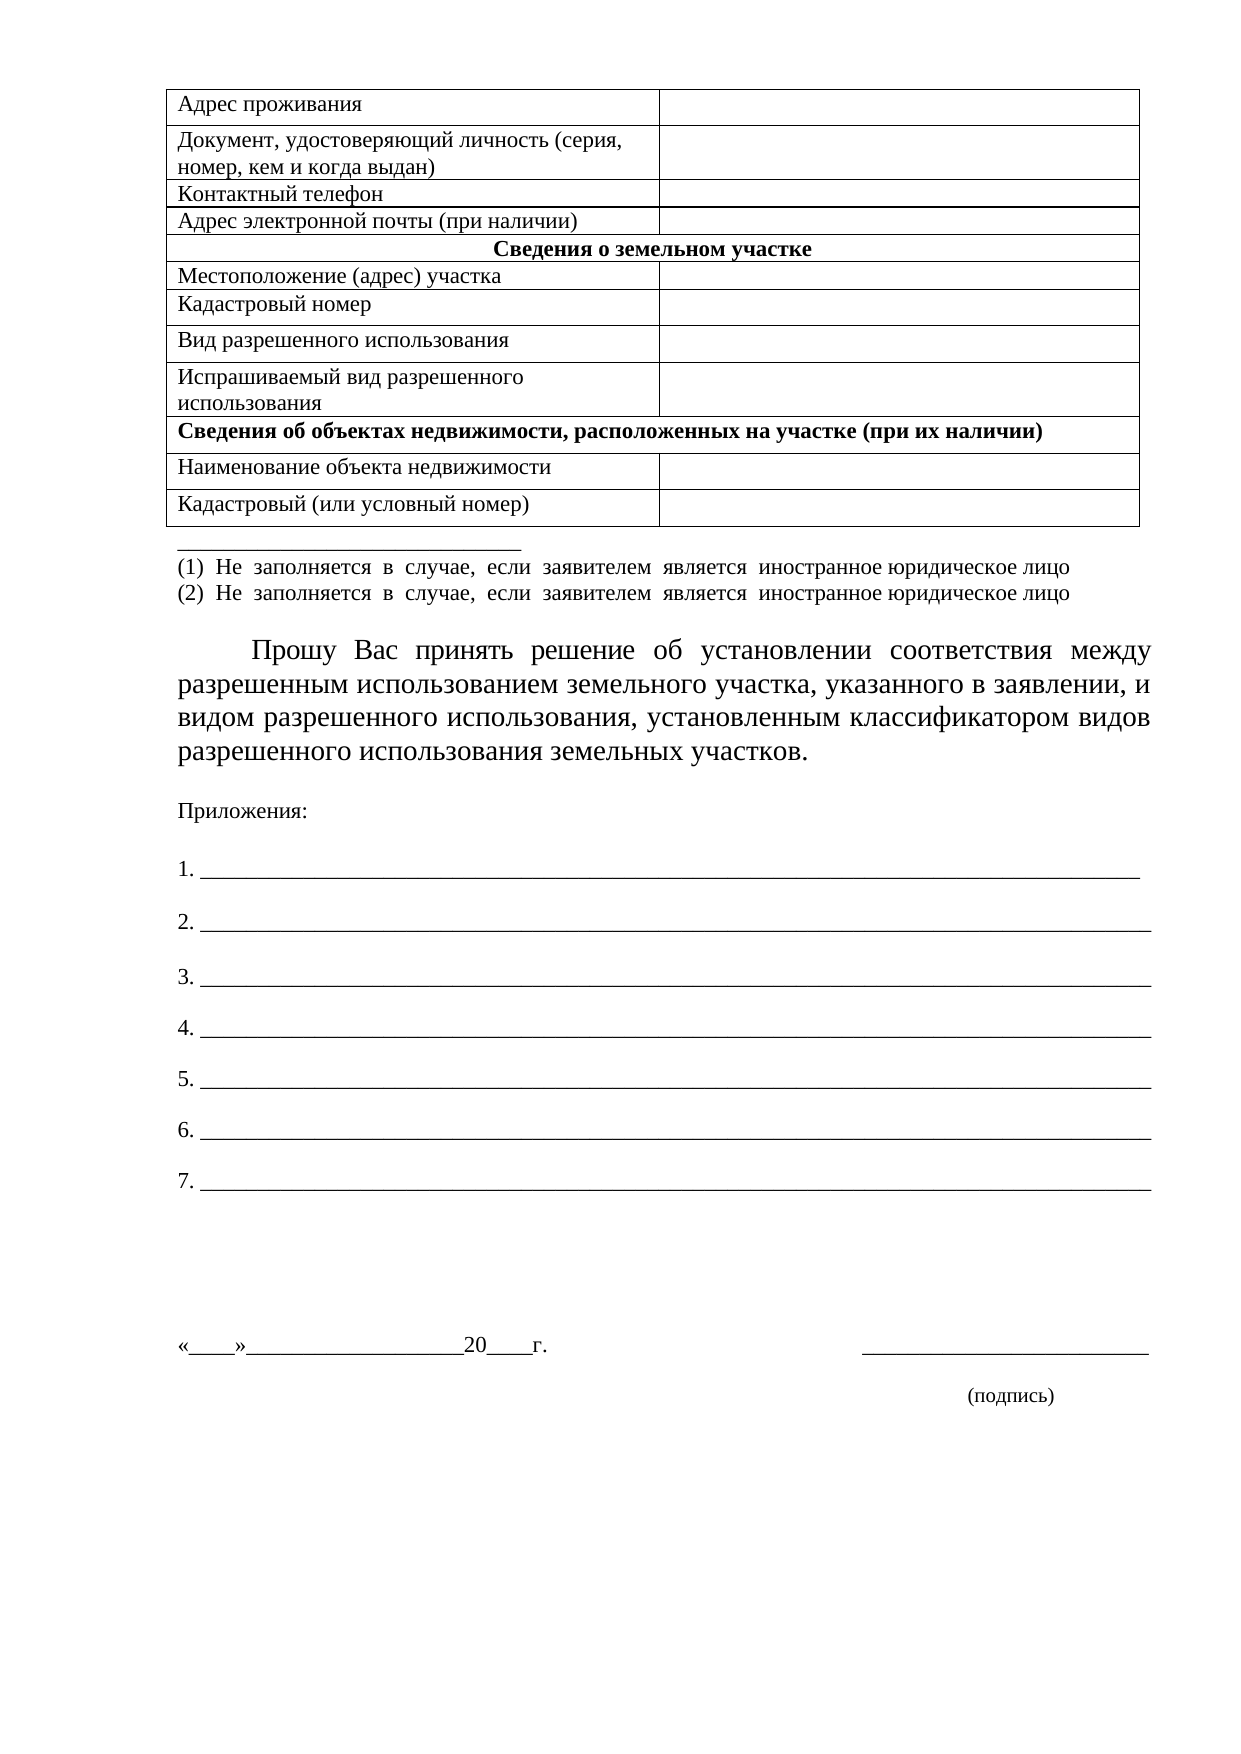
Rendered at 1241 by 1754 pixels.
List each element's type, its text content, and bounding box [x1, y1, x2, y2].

table_cell [660, 126, 1139, 179]
table_cell Адрес электронной почты (при наличии) [167, 208, 659, 234]
table_cell [660, 363, 1139, 416]
text Приложения: [177, 797, 1152, 824]
table_cell [660, 180, 1139, 206]
table_cell Кадастровый номер [167, 290, 659, 325]
table_cell Вид разрешенного использования [167, 326, 659, 362]
table_cell [660, 326, 1139, 362]
text 7. ___________________________________________________________________________________ [177, 1167, 1152, 1194]
table_cell [660, 490, 1139, 526]
table_cell Контактный телефон [167, 180, 659, 206]
table_cell [660, 90, 1139, 125]
table_cell [660, 290, 1139, 325]
table_cell Наименование объекта недвижимости [167, 454, 659, 489]
table_cell Сведения о земельном участке [167, 235, 1139, 261]
text Прошу Вас принять решение об установлении соответствия между разрешенным использованием земельного участка, указанного в заявлении, и видом разрешенного использования, установленным классификатором видов разрешенного использования земельных участков. [177, 632, 1152, 766]
text 3. ___________________________________________________________________________________ [177, 963, 1152, 989]
table_cell Сведения об объектах недвижимости, расположенных на участке (при их наличии) [167, 417, 1139, 452]
table_cell Документ, удостоверяющий личность (серия, номер, кем и когда выдан) [167, 126, 659, 179]
table_cell Адрес проживания [167, 90, 659, 125]
table_cell Испрашиваемый вид разрешенного использования [167, 363, 659, 416]
text ______________________________ [177, 527, 1152, 553]
text «____»___________________20____г. _________________________ [177, 1332, 1152, 1358]
table_cell [660, 208, 1139, 234]
text (1) Не заполняется в случае, если заявителем является иностранное юридическое лицо [177, 553, 1152, 579]
text 4. ___________________________________________________________________________________ [177, 1014, 1152, 1041]
table_cell [660, 262, 1139, 289]
text 2. ___________________________________________________________________________________ [177, 908, 1152, 934]
text 5. ___________________________________________________________________________________ [177, 1065, 1152, 1092]
text 1. __________________________________________________________________________________ [177, 855, 1152, 881]
text (2) Не заполняется в случае, если заявителем является иностранное юридическое лицо [177, 579, 1152, 606]
text 6. ___________________________________________________________________________________ [177, 1116, 1152, 1143]
table_cell [660, 454, 1139, 489]
text (подпись) [177, 1383, 1152, 1407]
table_cell Местоположение (адрес) участка [167, 262, 659, 289]
table_cell Кадастровый (или условный номер) [167, 490, 659, 526]
